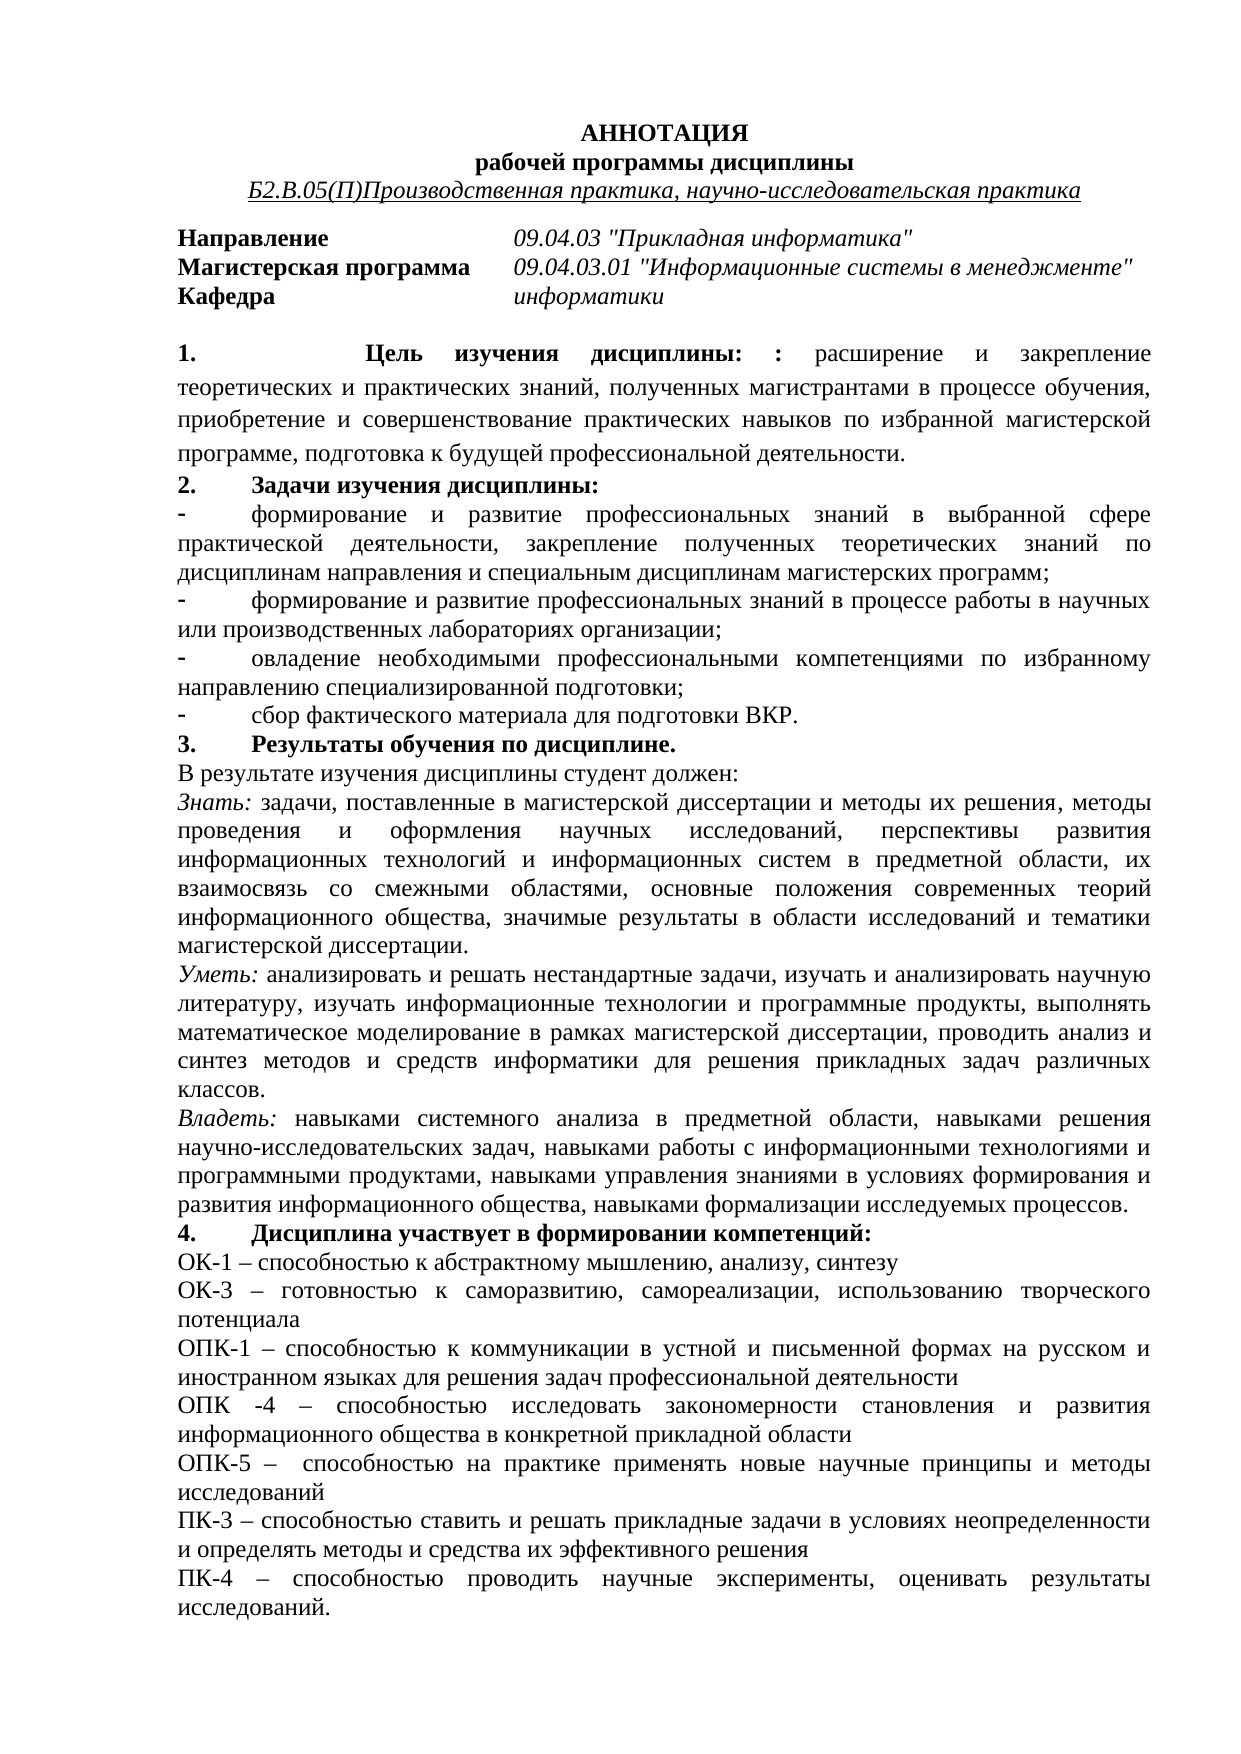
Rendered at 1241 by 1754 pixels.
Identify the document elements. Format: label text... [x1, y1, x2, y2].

text Владеть: навыками системного анализа в предметной области, навыками решения научно-исследовательских задач, навыками работы с информационными технологиями и программными продуктами, навыками управления знаниями в условиях формирования и развития информационного общества, навыками формализации исследуемых процессов. [177, 1103, 1152, 1218]
text Знать: задачи, поставленные в магистерской диссертации и методы их решения, методы проведения и оформления научных исследований, перспективы развития информационных технологий и информационных систем в предметной области, их взаимосвязь со смежными областями, основные положения современных теорий информационного общества, значимые результаты в области исследований и тематики магистерской диссертации. [177, 787, 1152, 959]
list формирование и развитие профессиональных знаний в процессе работы в научных или производственных лабораториях организации; [177, 586, 1152, 643]
text АННОТАЦИЯ [177, 118, 1152, 147]
list ПК-4 – способностью проводить научные эксперименты, оценивать результаты исследований. [177, 1563, 1152, 1621]
list сбор фактического материала для подготовки ВКР. [177, 701, 1152, 729]
list формирование и развитие профессиональных знаний в выбранной сфере практической деятельности, закрепление полученных теоретических знаний по дисциплинам направления и специальным дисциплинам магистерских программ; [177, 499, 1152, 586]
table_cell информатики [502, 281, 1163, 310]
list В результате изучения дисциплины студент должен: [177, 758, 1152, 787]
table_header Направление [166, 224, 502, 252]
text Б2.В.05(П)Производственная практика, научно-исследовательская практика [177, 176, 1152, 204]
list Задачи изучения дисциплины: [177, 471, 1152, 499]
text Уметь: анализировать и решать нестандартные задачи, изучать и анализировать научную литературу, изучать информационные технологии и программные продукты, выполнять математическое моделирование в рамках магистерской диссертации, проводить анализ и синтез методов и средств информатики для решения прикладных задач различных классов. [177, 959, 1152, 1103]
table_cell Магистерская программа [166, 252, 502, 281]
list ОПК-1 – способностью к коммуникации в устной и письменной формах на русском и иностранном языках для решения задач профессиональной деятельности [177, 1333, 1152, 1391]
list ПК-3 – способностью ставить и решать прикладные задачи в условиях неопределенности и определять методы и средства их эффективного решения [177, 1506, 1152, 1563]
list Дисциплина участвует в формировании компетенций: [177, 1218, 1152, 1247]
list Цель изучения дисциплины: : расширение и закрепление теоретических и практических знаний, полученных магистрантами в процессе обучения, приобретение и совершенствование практических навыков по избранной магистерской программе, подготовка к будущей профессиональной деятельности. [177, 338, 1152, 466]
text рабочей программы дисциплины [177, 147, 1152, 176]
list ОПК-5 – способностью на практике применять новые научные принципы и методы исследований [177, 1448, 1152, 1506]
list ОК-3 – готовностью к саморазвитию, самореализации, использованию творческого потенциала [177, 1276, 1152, 1333]
list Результаты обучения по дисциплине. [177, 729, 1152, 758]
table_header 09.04.03 "Прикладная информатика" [502, 224, 1163, 252]
table_cell 09.04.03.01 "Информационные системы в менеджменте" [502, 252, 1163, 281]
list ОК-1 – способностью к абстрактному мышлению, анализу, синтезу [177, 1247, 1152, 1276]
list ОПК -4 – способностью исследовать закономерности становления и развития информационного общества в конкретной прикладной области [177, 1391, 1152, 1448]
table_cell Кафедра [166, 281, 502, 310]
list овладение необходимыми профессиональными компетенциями по избранному направлению специализированной подготовки; [177, 643, 1152, 701]
